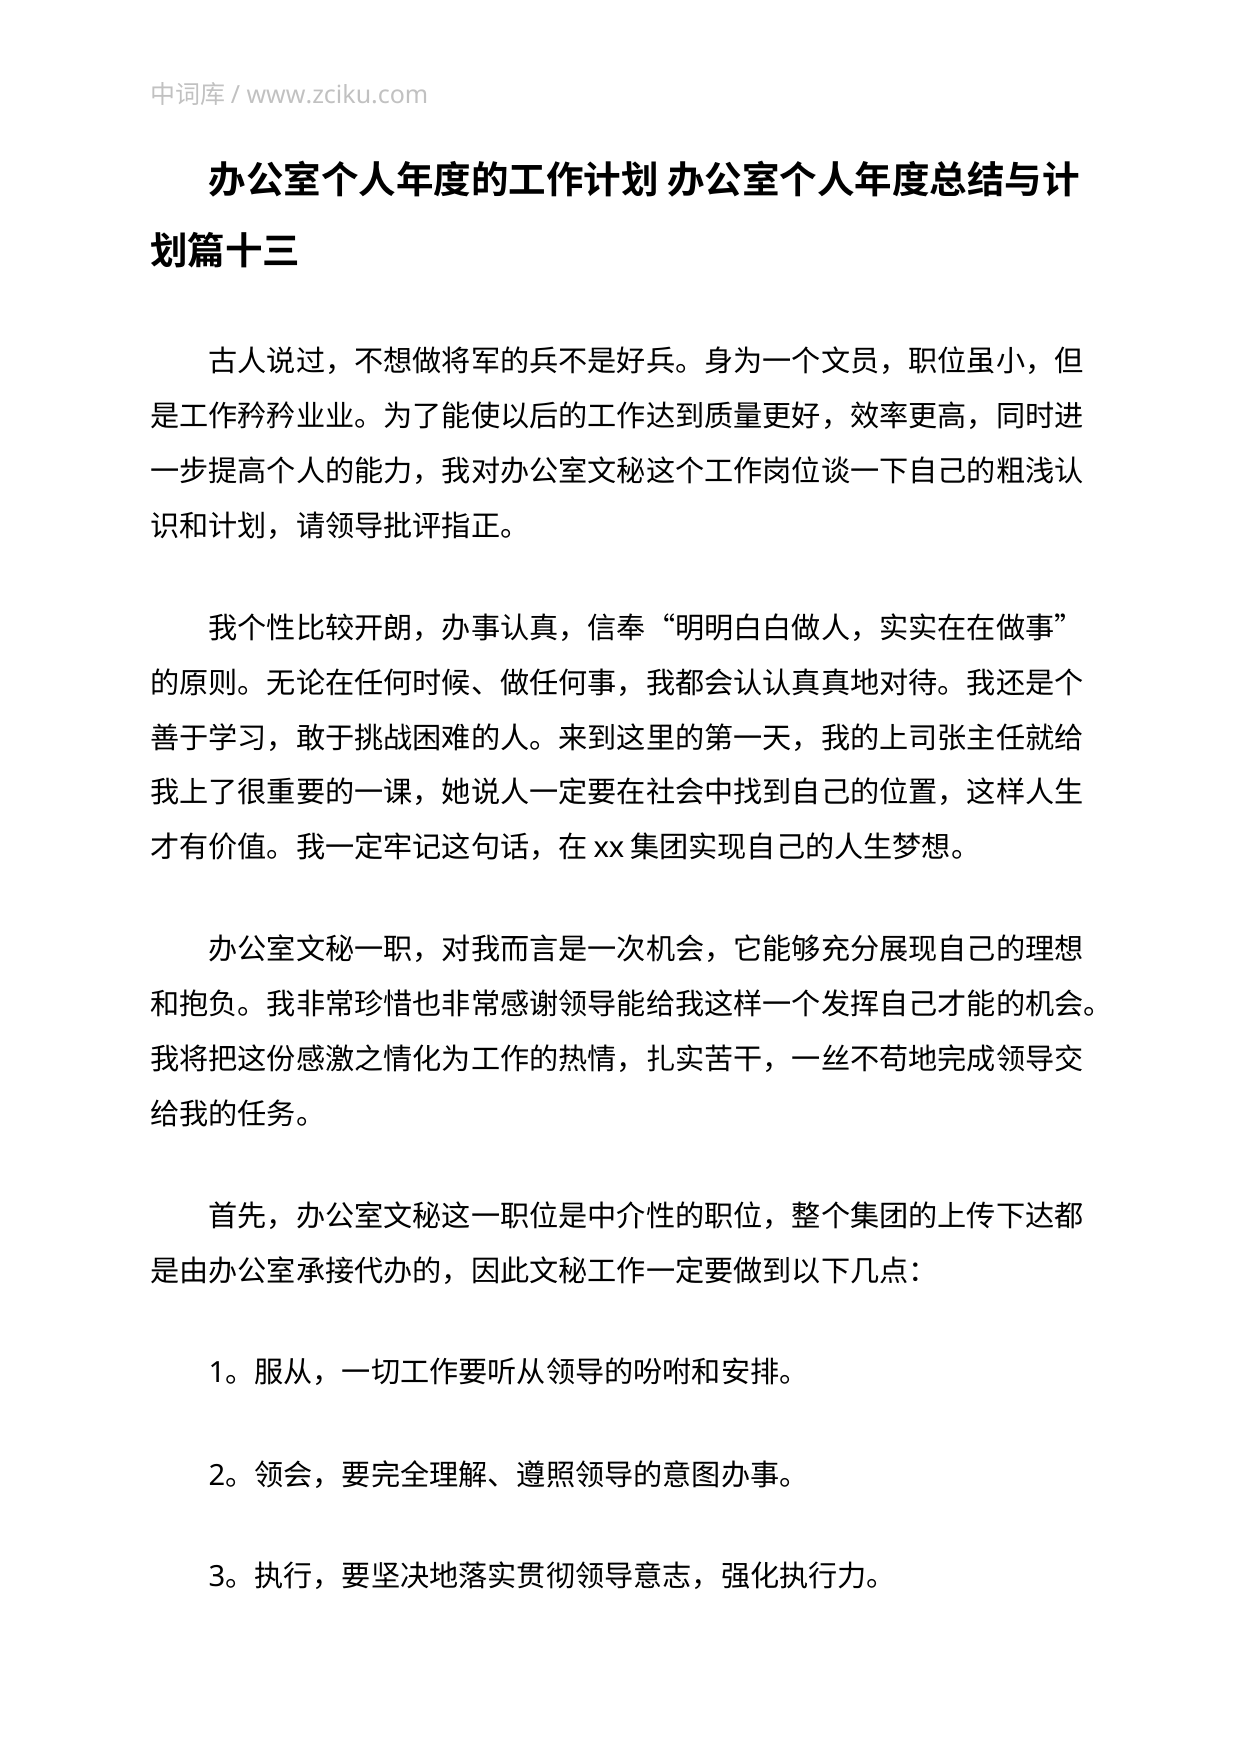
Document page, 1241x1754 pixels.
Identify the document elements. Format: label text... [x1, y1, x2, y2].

text 2。领会，要完全理解、遵照领导的意图办事。 [150, 1451, 1090, 1493]
text 1。服从，一切工作要听从领导的吩咐和安排。 [150, 1349, 1090, 1391]
text 我个性比较开朗，办事认真，信奉“明明白白做人，实实在在做事”的原则。无论在任何时候、做任何事，我都会认认真真地对待。我还是个善于学习，敢于挑战困难的人。来到这里的第一天，我的上司张主任就给我上了很重要的一课，她说人一定要在社会中找到自己的位置，这样人生才有价值。我一定牢记这句话，在xx集团实现自己的人生梦想。 [150, 604, 1090, 866]
text 古人说过，不想做将军的兵不是好兵。身为一个文员，职位虽小，但是工作矜矜业业。为了能使以后的工作达到质量更好，效率更高，同时进一步提高个人的能力，我对办公室文秘这个工作岗位谈一下自己的粗浅认识和计划，请领导批评指正。 [150, 338, 1090, 545]
text 3。执行，要坚决地落实贯彻领导意志，强化执行力。 [150, 1553, 1090, 1595]
text 办公室个人年度的工作计划 办公室个人年度总结与计划篇十三 [150, 150, 1090, 275]
text 首先，办公室文秘这一职位是中介性的职位，整个集团的上传下达都是由办公室承接代办的，因此文秘工作一定要做到以下几点： [150, 1192, 1090, 1289]
text 办公室文秘一职，对我而言是一次机会，它能够充分展现自己的理想和抱负。我非常珍惜也非常感谢领导能给我这样一个发挥自己才能的机会。我将把这份感激之情化为工作的热情，扎实苦干，一丝不苟地完成领导交给我的任务。 [150, 926, 1090, 1133]
